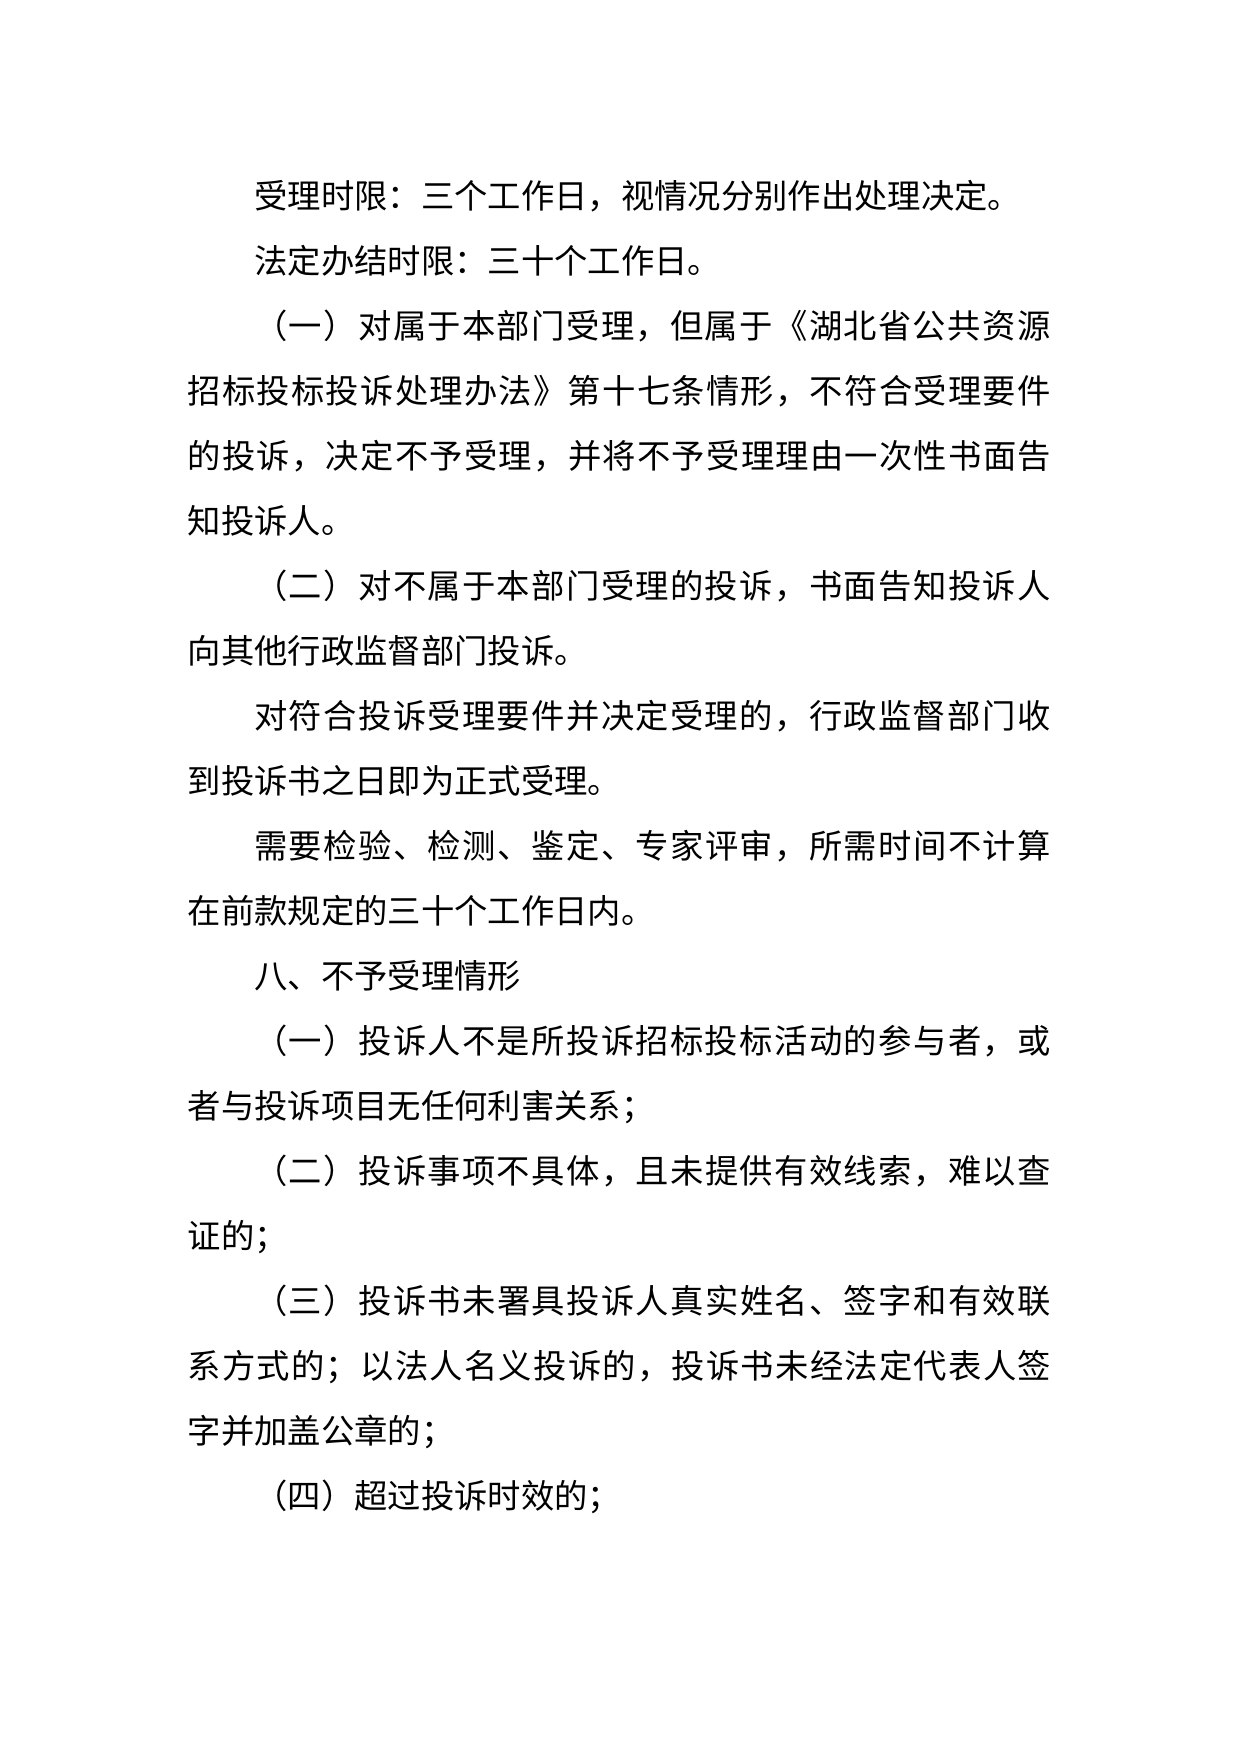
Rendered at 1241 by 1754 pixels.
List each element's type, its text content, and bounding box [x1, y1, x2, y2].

text （二）对不属于本部门受理的投诉，书面告知投诉人向其他行政监督部门投诉。 [187, 552, 1053, 682]
text （四）超过投诉时效的； [187, 1462, 1053, 1527]
text 需要检验、检测、鉴定、专家评审，所需时间不计算在前款规定的三十个工作日内。 [187, 812, 1053, 942]
text 法定办结时限：三十个工作日。 [187, 227, 1053, 292]
text 八、不予受理情形 [187, 942, 1053, 1007]
text 对符合投诉受理要件并决定受理的，行政监督部门收到投诉书之日即为正式受理。 [187, 682, 1053, 812]
text （一）投诉人不是所投诉招标投标活动的参与者，或者与投诉项目无任何利害关系； [187, 1007, 1053, 1137]
text 受理时限：三个工作日，视情况分别作出处理决定。 [187, 162, 1053, 227]
text （三）投诉书未署具投诉人真实姓名、签字和有效联系方式的；以法人名义投诉的，投诉书未经法定代表人签字并加盖公章的； [187, 1267, 1053, 1462]
text （一）对属于本部门受理，但属于《湖北省公共资源招标投标投诉处理办法》第十七条情形，不符合受理要件的投诉，决定不予受理，并将不予受理理由一次性书面告知投诉人。 [187, 292, 1053, 552]
text （二）投诉事项不具体，且未提供有效线索，难以查证的； [187, 1137, 1053, 1267]
